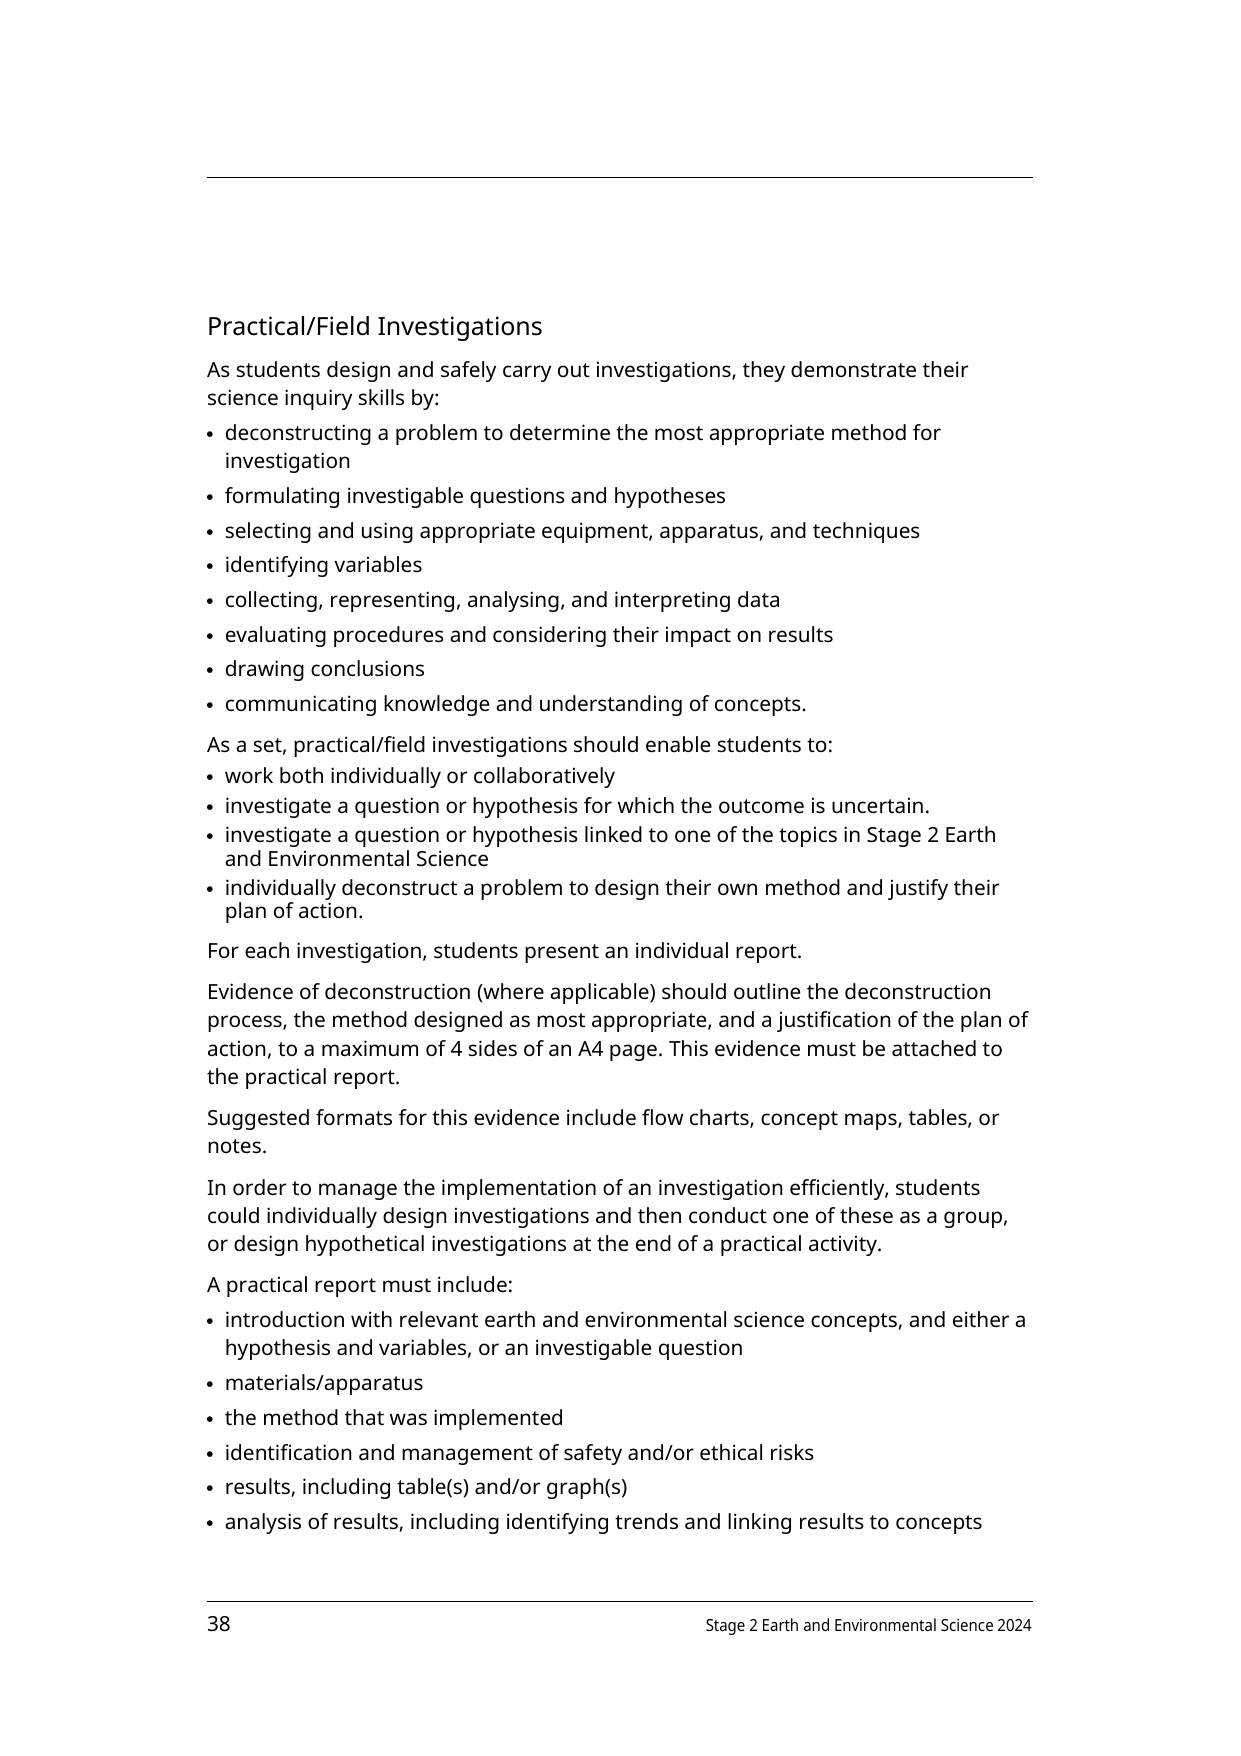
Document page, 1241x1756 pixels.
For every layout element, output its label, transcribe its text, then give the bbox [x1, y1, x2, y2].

text selecting and using appropriate equipment, apparatus, and techniques [207, 516, 1033, 544]
text formulating investigable questions and hypotheses [207, 481, 1033, 509]
text identification and management of safety and/or ethical risks [207, 1438, 1033, 1466]
text Evidence of deconstruction (where applicable) should outline the deconstruction process, the method designed as most appropriate, and a justification of the plan of action, to a maximum of 4 sides of an A4 page. This evidence must be attached to the practical report. [207, 977, 1033, 1091]
text evaluating procedures and considering their impact on results [207, 620, 1033, 648]
text deconstructing a problem to determine the most appropriate method for investigation [207, 418, 1033, 475]
text For each investigation, students present an individual report. [207, 936, 1033, 964]
text In order to manage the implementation of an investigation efficiently, students could individually design investigations and then conduct one of these as a group, or design hypothetical investigations at the end of a practical activity. [207, 1173, 1033, 1258]
text Suggested formats for this evidence include flow charts, concept maps, tables, or notes. [207, 1103, 1033, 1160]
text communicating knowledge and understanding of concepts. [207, 689, 1033, 718]
text As students design and safely carry out investigations, they demonstrate their science inquiry skills by: [207, 355, 1033, 412]
text materials/apparatus [207, 1368, 1033, 1397]
text A practical report must include: [207, 1270, 1033, 1299]
text the method that was implemented [207, 1403, 1033, 1431]
text investigate a question or hypothesis for which the outcome is uncertain. [207, 794, 1033, 818]
text Practical/Field Investigations [207, 308, 1033, 342]
text introduction with relevant earth and environmental science concepts, and either a hypothesis and variables, or an investigable question [207, 1305, 1033, 1362]
text individually deconstruct a problem to design their own method and justify their plan of action. [207, 877, 1033, 923]
text analysis of results, including identifying trends and linking results to concepts [207, 1507, 1033, 1535]
text results, including table(s) and/or graph(s) [207, 1472, 1033, 1501]
text As a set, practical/field investigations should enable students to: [207, 730, 1033, 758]
text investigate a question or hypothesis linked to one of the topics in Stage 2 Earth and Environmental Science [207, 824, 1033, 871]
text work both individually or collaboratively [207, 765, 1033, 788]
text drawing conclusions [207, 654, 1033, 683]
text identifying variables [207, 550, 1033, 579]
text collecting, representing, analysing, and interpreting data [207, 585, 1033, 613]
